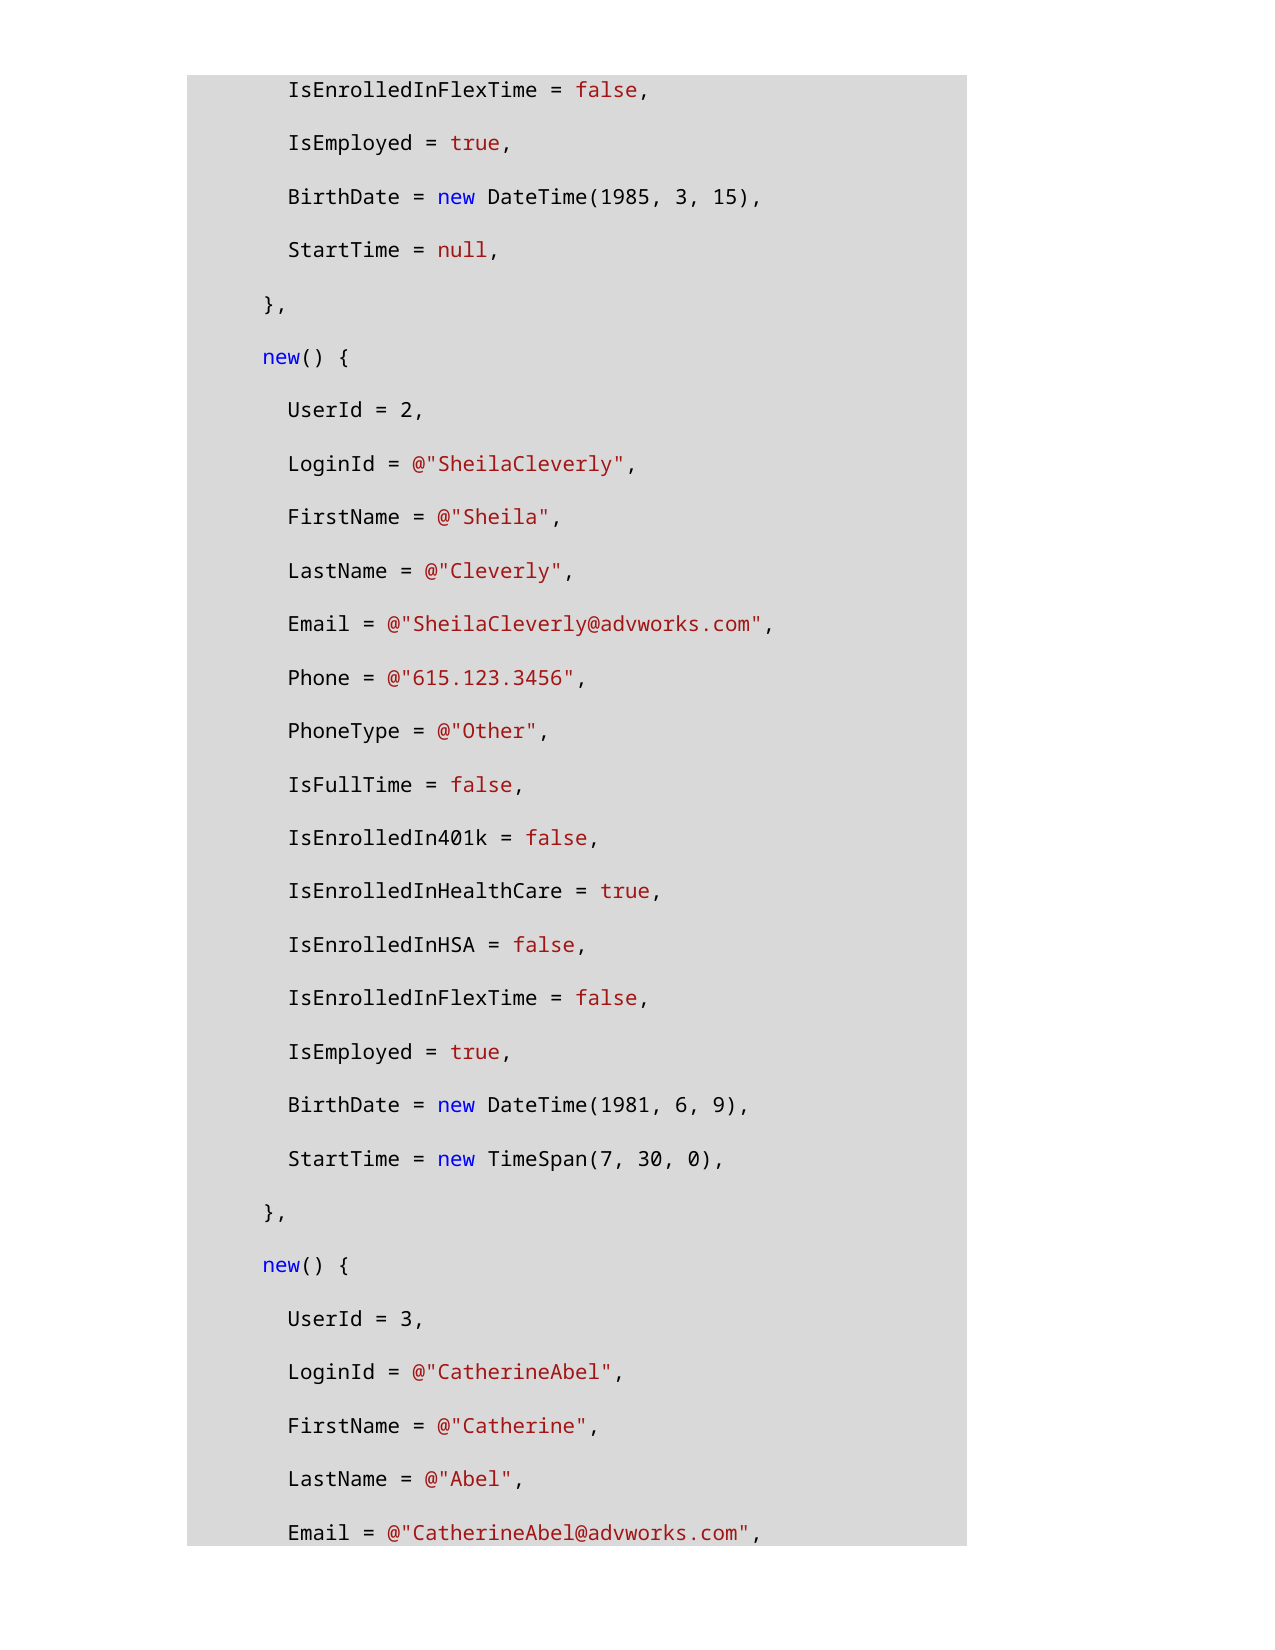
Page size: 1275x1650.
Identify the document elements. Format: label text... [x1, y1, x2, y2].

list UserId = 3, [187, 1304, 967, 1332]
list Email = @"CatherineAbel@advworks.com", [187, 1518, 967, 1546]
list IsEnrolledInFlexTime = false, [187, 983, 967, 1012]
list IsFullTime = false, [187, 770, 967, 798]
list IsEmployed = true, [187, 128, 967, 157]
list IsEnrolledIn401k = false, [187, 823, 967, 852]
list }, [187, 289, 967, 317]
list LastName = @"Cleverly", [187, 556, 967, 584]
list IsEnrolledInFlexTime = false, [187, 75, 967, 103]
list new() { [187, 1251, 967, 1279]
list BirthDate = new DateTime(1981, 6, 9), [187, 1090, 967, 1119]
list IsEnrolledInHSA = false, [187, 930, 967, 958]
list BirthDate = new DateTime(1985, 3, 15), [187, 182, 967, 210]
list StartTime = new TimeSpan(7, 30, 0), [187, 1144, 967, 1172]
list Phone = @"615.123.3456", [187, 663, 967, 691]
list IsEnrolledInHealthCare = true, [187, 877, 967, 905]
list PhoneType = @"Other", [187, 716, 967, 745]
list LastName = @"Abel", [187, 1464, 967, 1493]
list LoginId = @"CatherineAbel", [187, 1357, 967, 1386]
list IsEmployed = true, [187, 1037, 967, 1065]
list UserId = 2, [187, 396, 967, 424]
list LoginId = @"SheilaCleverly", [187, 449, 967, 477]
list Email = @"SheilaCleverly@advworks.com", [187, 609, 967, 638]
list }, [187, 1197, 967, 1226]
list FirstName = @"Sheila", [187, 502, 967, 531]
list StartTime = null, [187, 235, 967, 264]
list new() { [187, 342, 967, 371]
list FirstName = @"Catherine", [187, 1411, 967, 1439]
